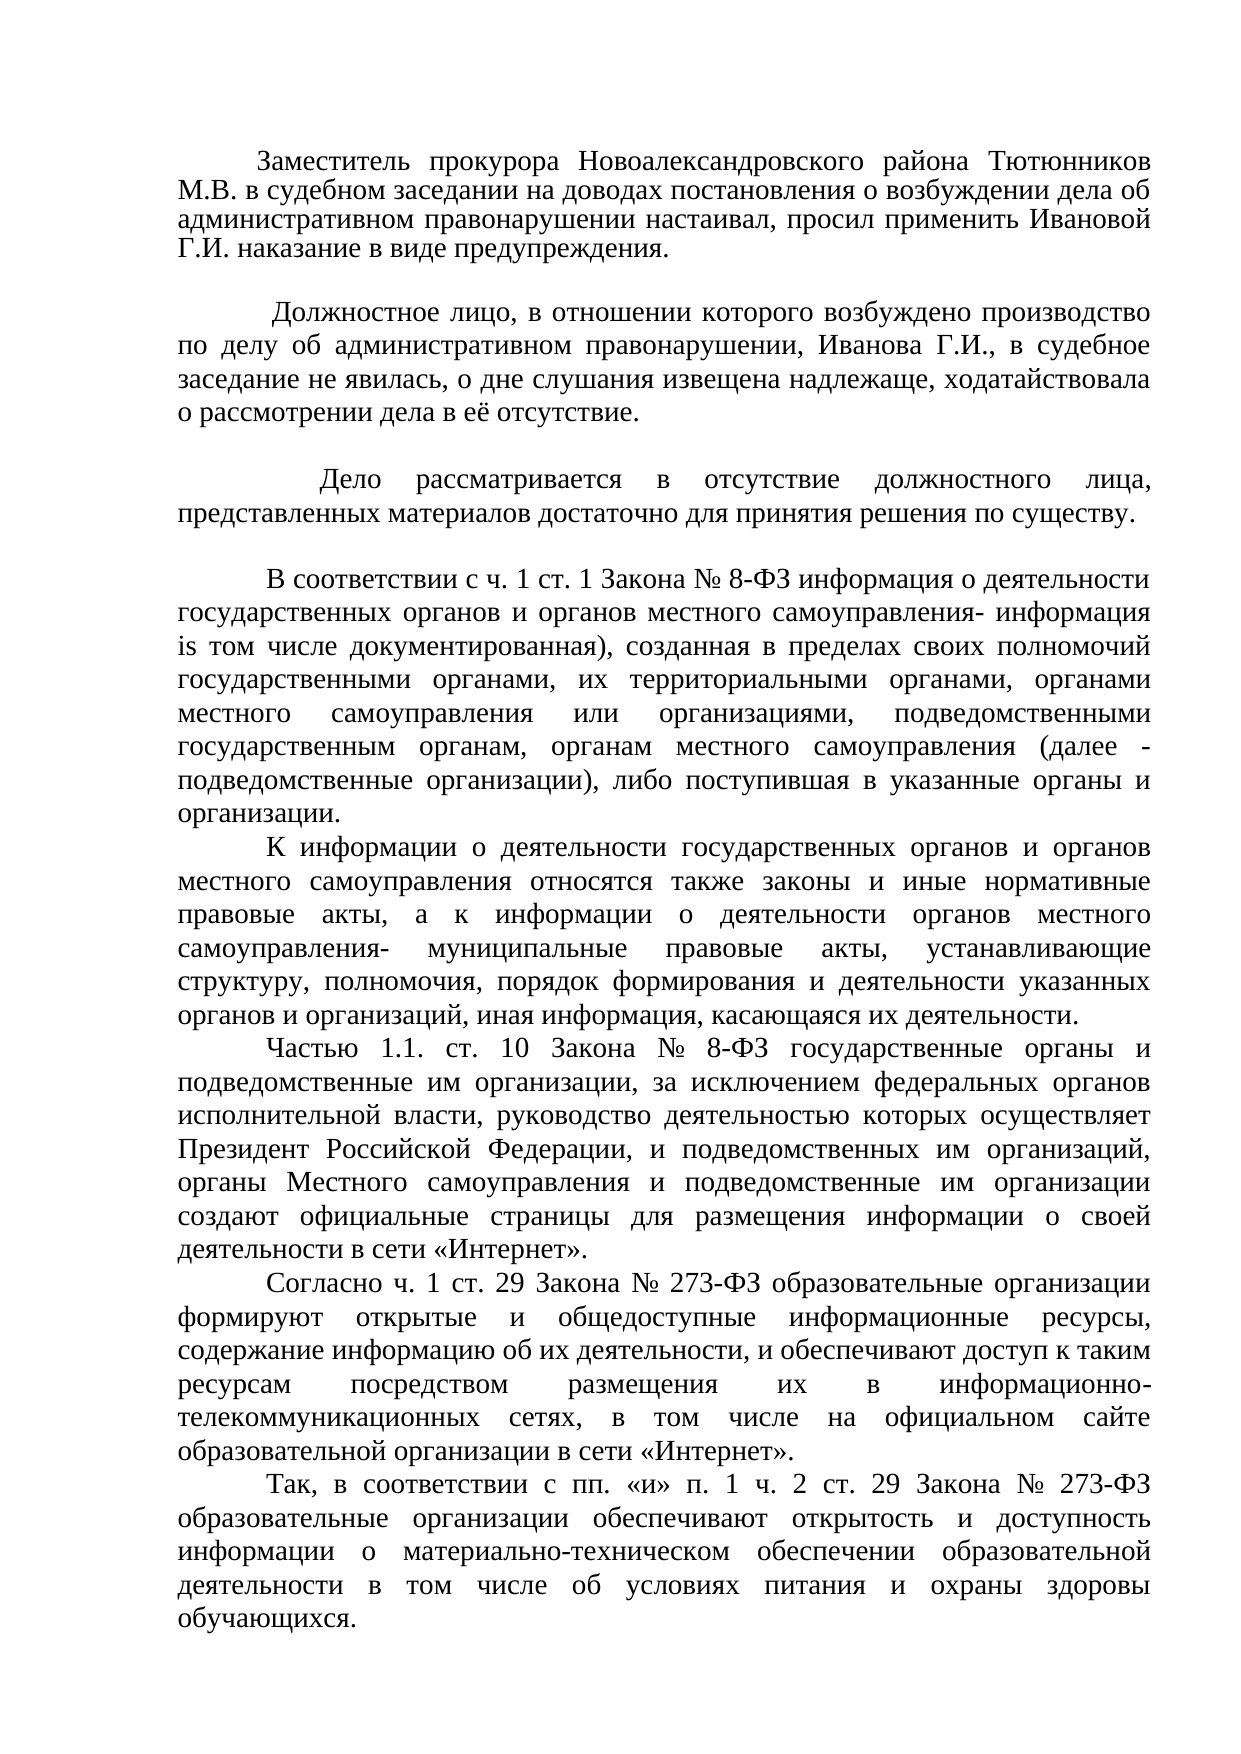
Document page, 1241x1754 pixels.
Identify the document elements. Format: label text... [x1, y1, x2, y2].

text Согласно ч. 1 ст. 29 Закона № 273-ФЗ образовательные организации формируют открытые и общедоступные информационные ресурсы, содержание информацию об их деятельности, и обеспечивают доступ к таким ресурсам посредством размещения их в информационнотелекоммуникационных сетях, в том числе на официальном сайте образовательной организации в сети «Интернет». [177, 1265, 1152, 1466]
text Должностное лицо, в отношении которого возбуждено производство по делу об административном правонарушении, Иванова Г.И., в судебное заседание не явилась, о дне слушания извещена надлежаще, ходатайствовала о рассмотрении дела в её отсутствие. [177, 294, 1152, 428]
text Дело рассматривается в отсутствие должностного лица, представленных материалов достаточно для принятия решения по существу. [177, 462, 1152, 529]
text Так, в соответствии с пп. «и» п. 1 ч. 2 ст. 29 Закона № 273-ФЗ образовательные организации обеспечивают открытость и доступность информации о материально-техническом обеспечении образовательной деятельности в том числе об условиях питания и охраны здоровы обучающихся. [177, 1466, 1152, 1634]
text Частью 1.1. ст. 10 Закона № 8-ФЗ государственные органы и подведомственные им организации, за исключением федеральных органов исполнительной власти, руководство деятельностью которых осуществляет Президент Российской Федерации, и подведомственных им организаций, органы Местного самоуправления и подведомственные им организации создают официальные страницы для размещения информации о своей деятельности в сети «Интернет». [177, 1030, 1152, 1265]
text В соответствии с ч. 1 ст. 1 Закона № 8-ФЗ информация о деятельности государственных органов и органов местного самоуправления- информация is том числе документированная), созданная в пределах своих полномочий государственными органами, их территориальными органами, органами местного самоуправления или организациями, подведомственными государственным органам, органам местного самоуправления (далее - подведомственные организации), либо поступившая в указанные органы и организации. [177, 561, 1152, 829]
text К информации о деятельности государственных органов и органов местного самоуправления относятся также законы и иные нормативные правовые акты, а к информации о деятельности органов местного самоуправления- муниципальные правовые акты, устанавливающие структуру, полномочия, порядок формирования и деятельности указанных органов и организаций, иная информация, касающаяся их деятельности. [177, 829, 1152, 1030]
text Заместитель прокурора Новоалександровского района Тютюнников М.В. в судебном заседании на доводах постановления о возбуждении дела об административном правонарушении настаивал, просил применить Ивановой Г.И. наказание в виде предупреждения. [177, 147, 1152, 263]
